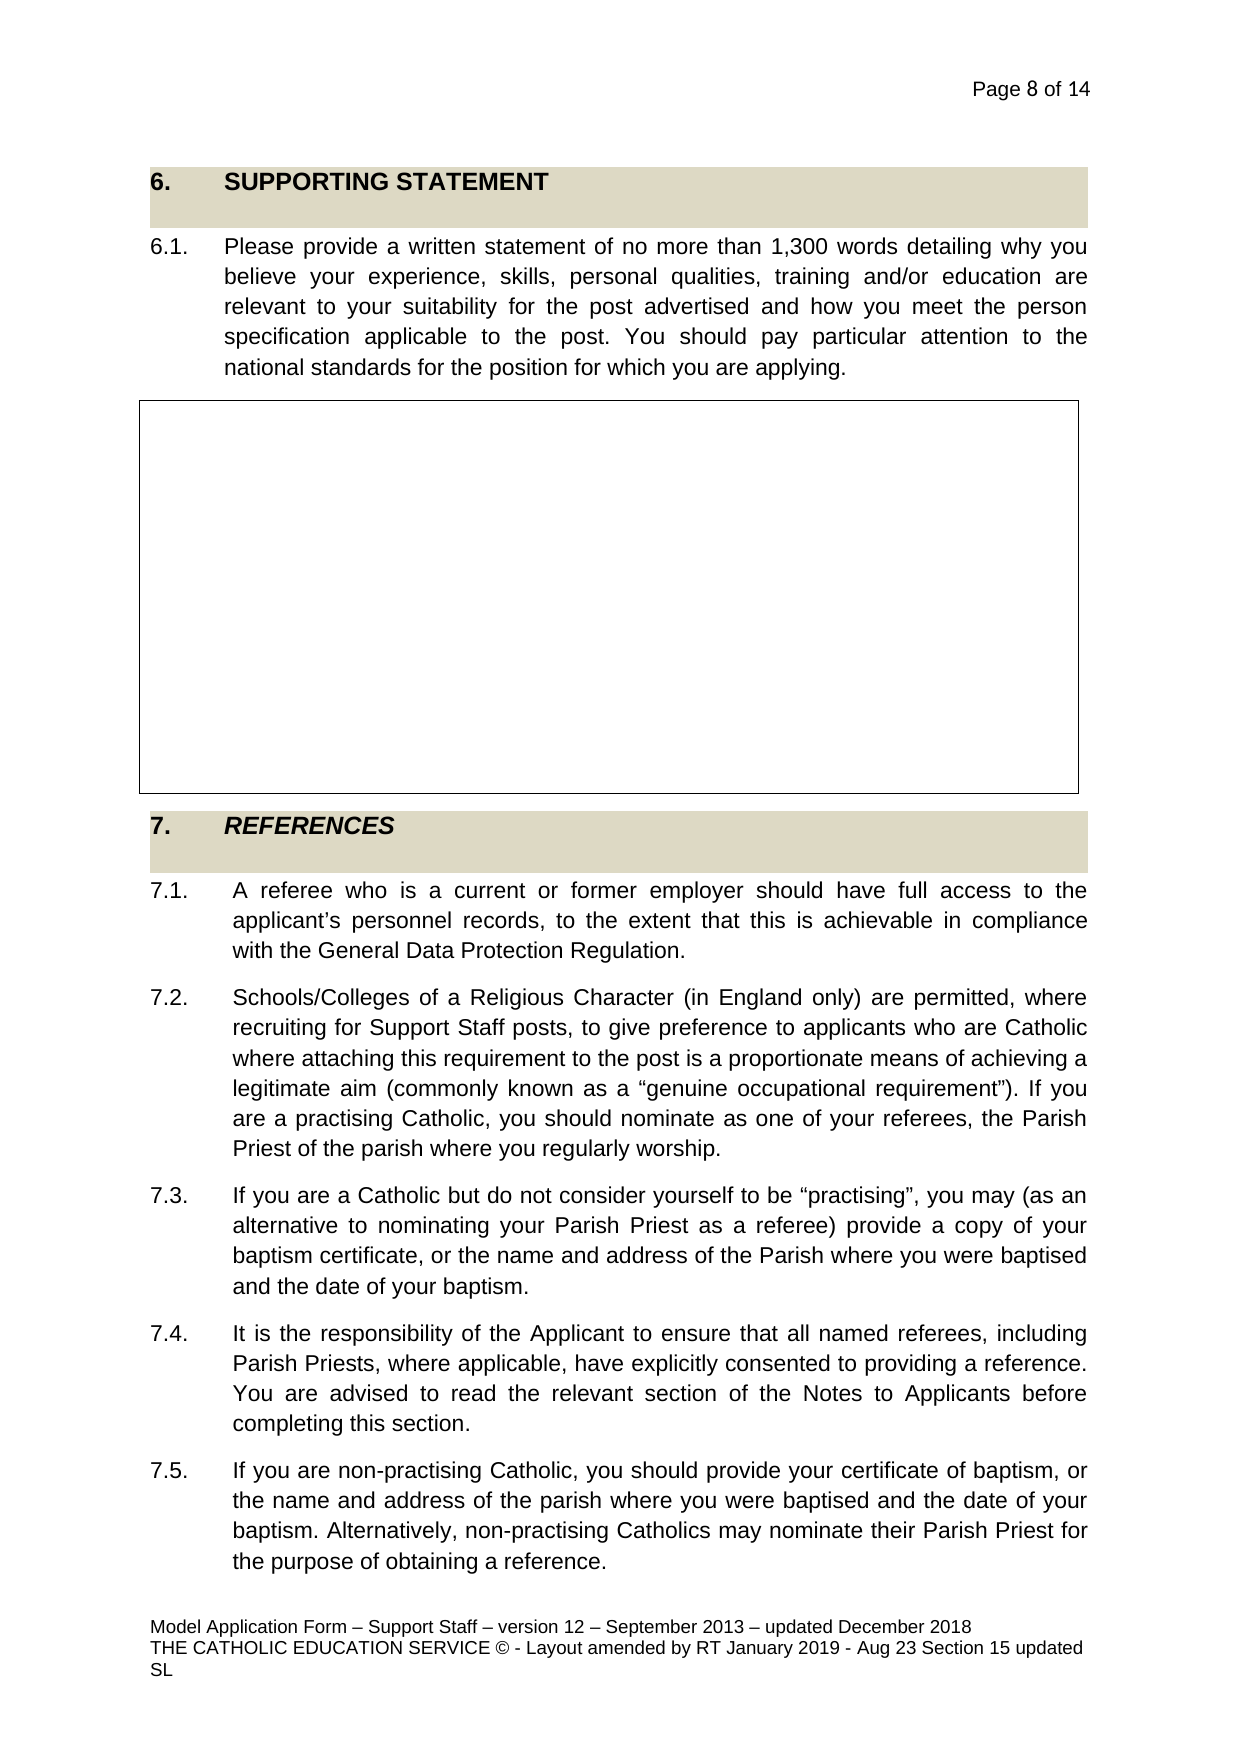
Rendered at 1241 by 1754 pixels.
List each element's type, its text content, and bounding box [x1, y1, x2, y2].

subtitle If you are non-practising Catholic, you should provide your certificate of baptism, or the name and address of the parish where you were baptised and the date of your baptism. Alternatively, non-practising Catholics may nominate their Parish Priest for the purpose of obtaining a reference. [150, 1457, 1088, 1574]
subtitle If you are a Catholic but do not consider yourself to be “practising”, you may (as an alternative to nominating your Parish Priest as a referee) provide a copy of your baptism certificate, or the name and address of the Parish where you were baptised and the date of your baptism. [150, 1182, 1088, 1299]
subtitle A referee who is a current or former employer should have full access to the applicant’s personnel records, to the extent that this is achievable in compliance with the General Data Protection Regulation. [150, 877, 1088, 964]
table_header [140, 401, 1078, 793]
subtitle SUPPORTING STATEMENT [150, 167, 1088, 195]
subtitle It is the responsibility of the Applicant to ensure that all named referees, including Parish Priests, where applicable, have explicitly consented to providing a reference. You are advised to read the relevant section of the Notes to Applicants before completing this section. [150, 1319, 1088, 1437]
subtitle REFERENCES [150, 811, 1088, 839]
subtitle Schools/Colleges of a Religious Character (in England only) are permitted, where recruiting for Support Staff posts, to give preference to applicants who are Catholic where attaching this requirement to the post is a proportionate means of achieving a legitimate aim (commonly known as a “genuine occupational requirement”). If you are a practising Catholic, you should nominate as one of your referees, the Parish Priest of the parish where you regularly worship. [150, 984, 1088, 1162]
subtitle Please provide a written statement of no more than 1,300 words detailing why you believe your experience, skills, personal qualities, training and/or education are relevant to your suitability for the post advertised and how you meet the person specification applicable to the post. You should pay particular attention to the national standards for the position for which you are applying. [150, 233, 1088, 380]
